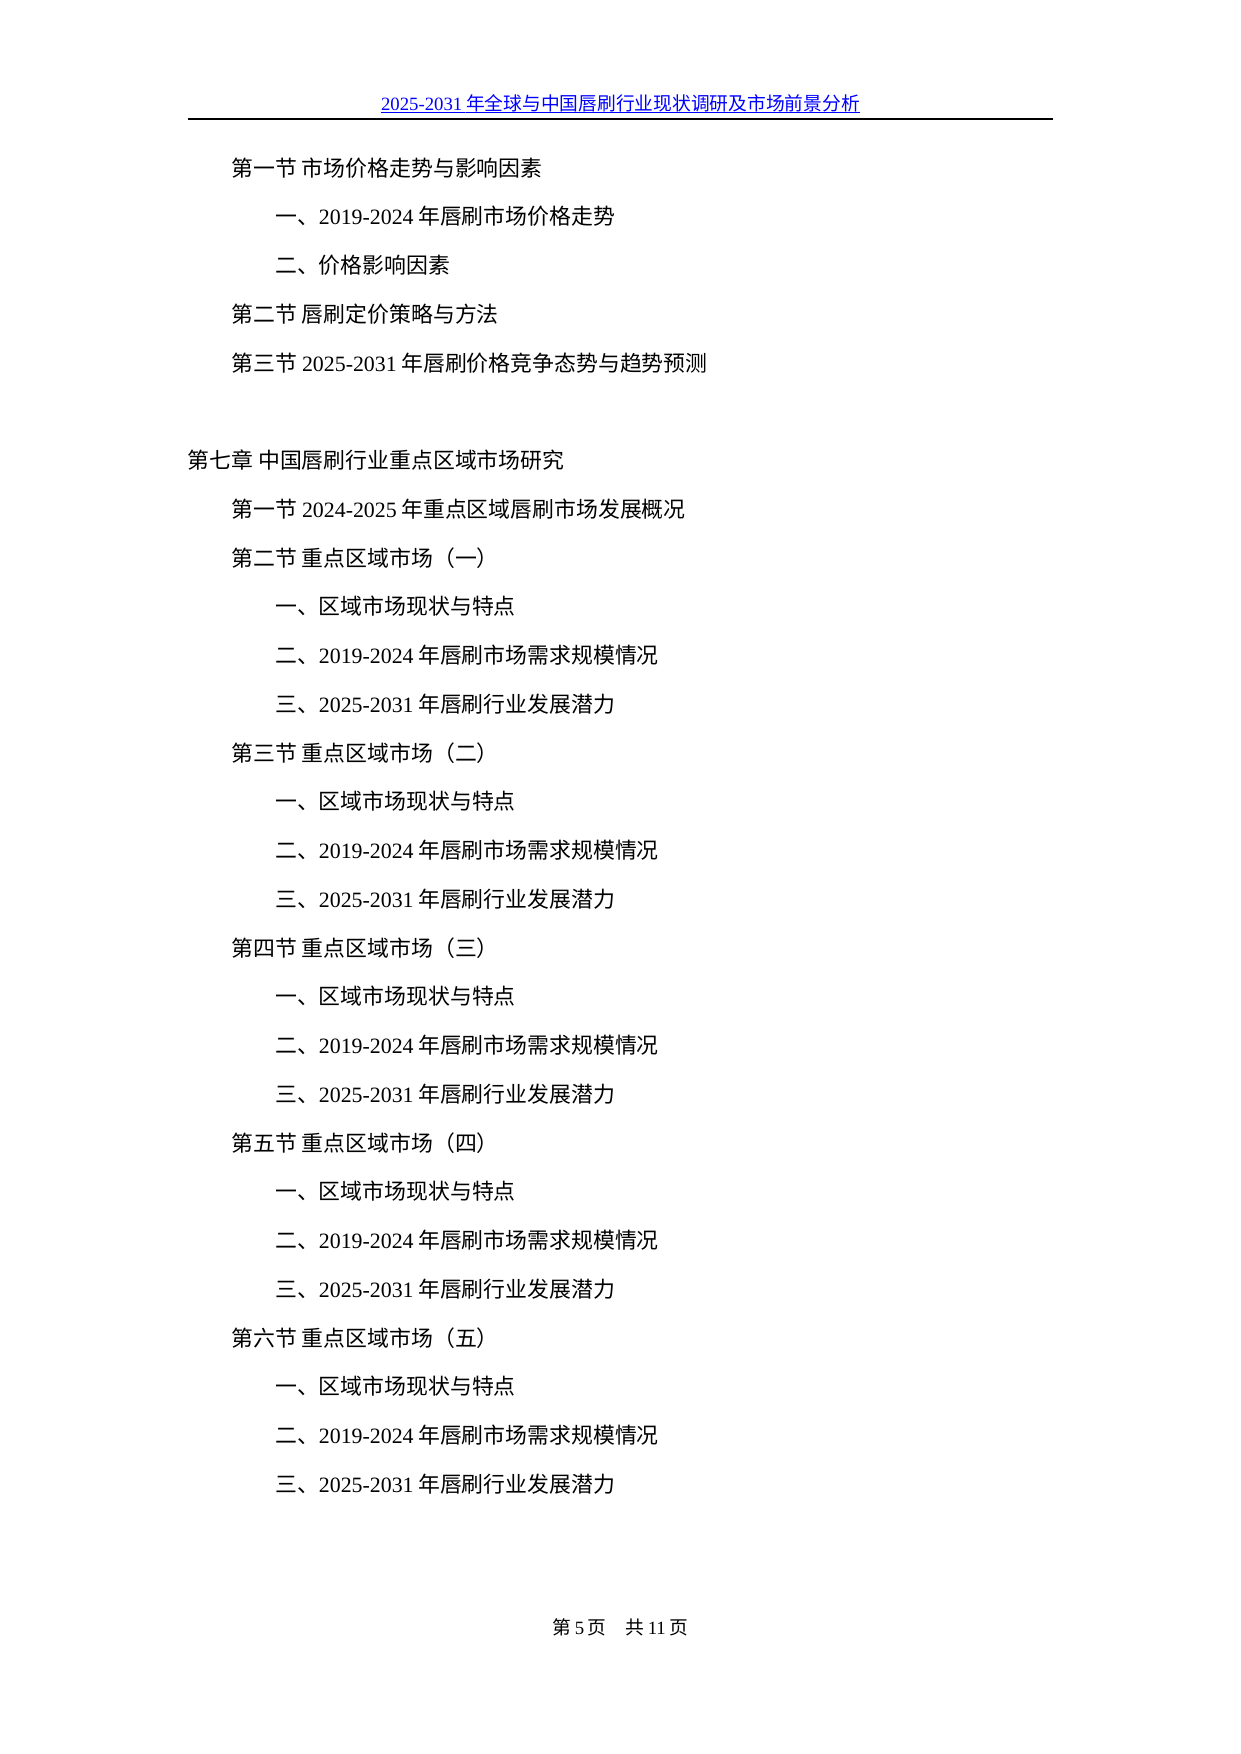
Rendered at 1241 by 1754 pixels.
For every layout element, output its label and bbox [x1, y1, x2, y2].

text [187, 150, 1053, 1499]
